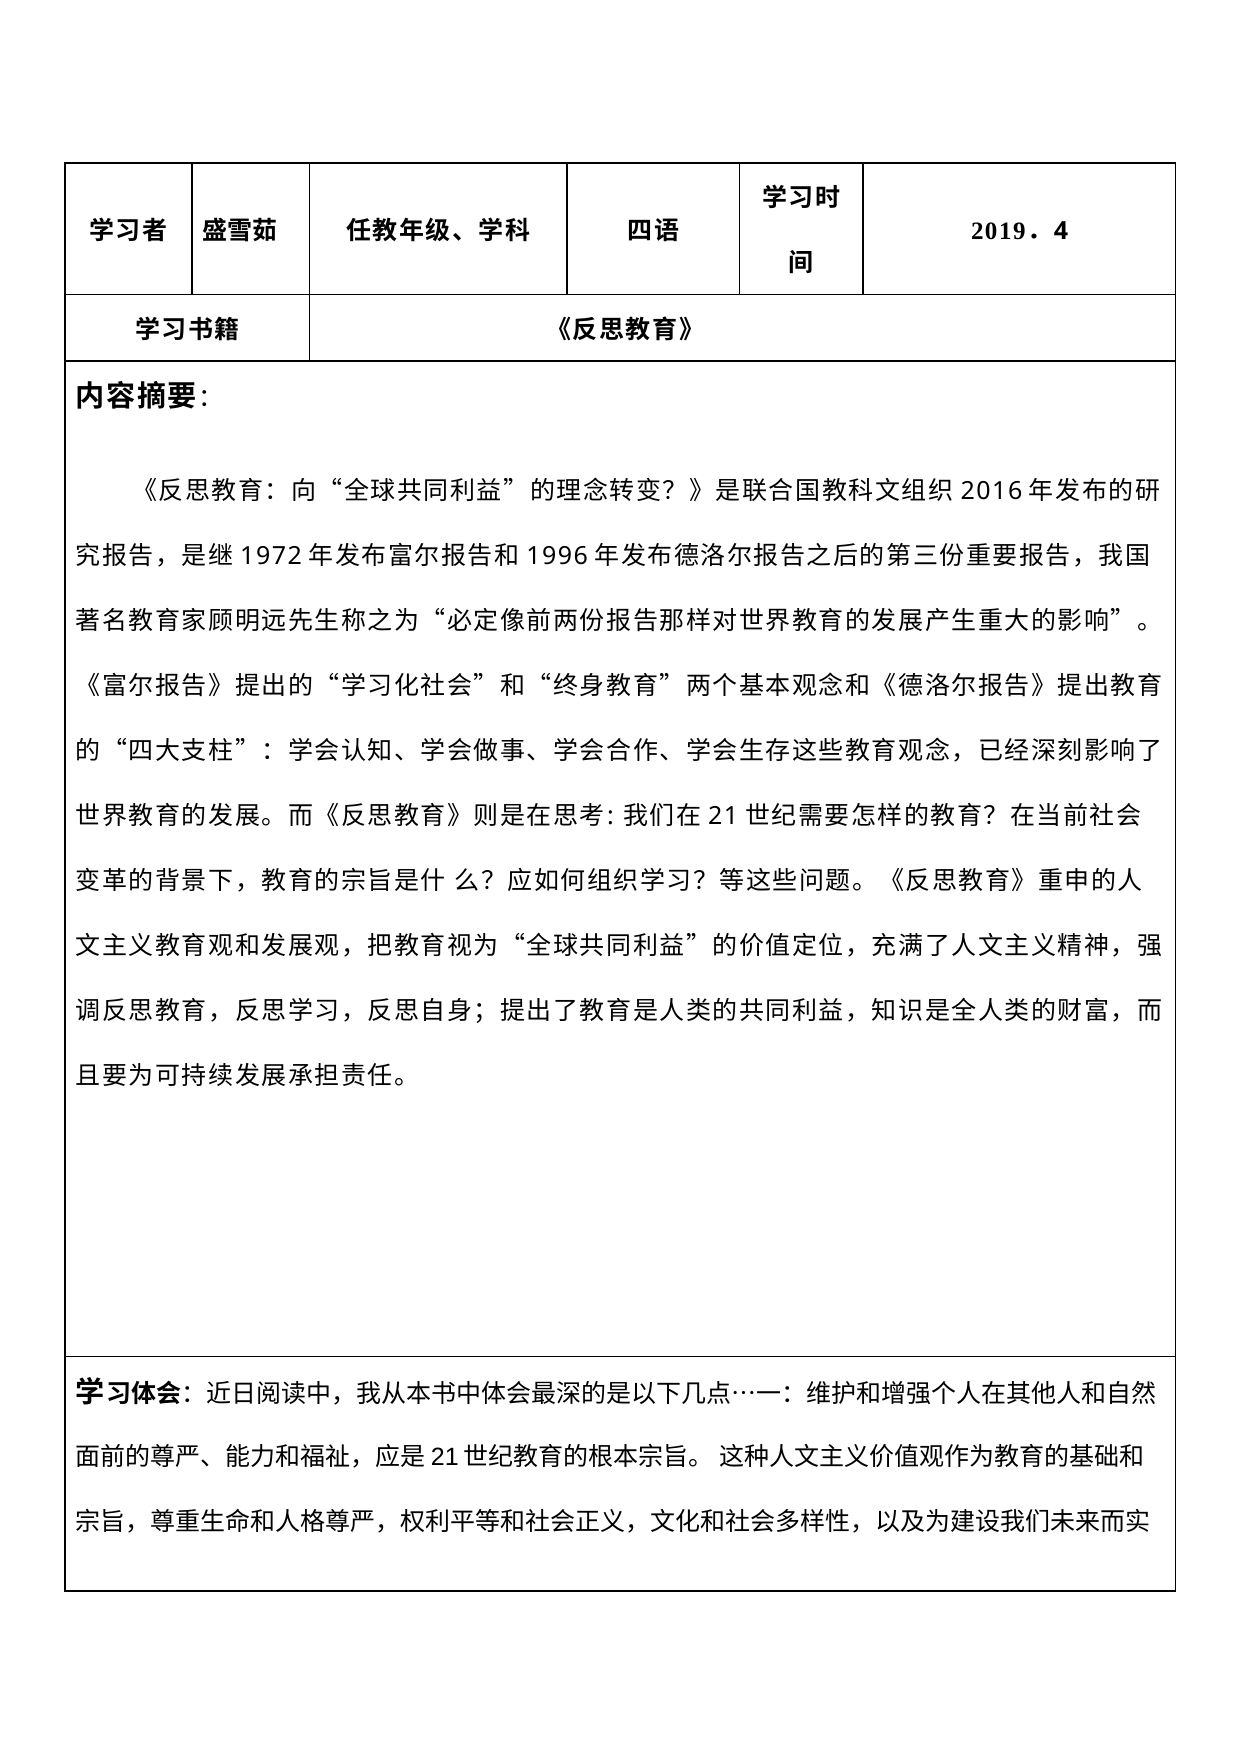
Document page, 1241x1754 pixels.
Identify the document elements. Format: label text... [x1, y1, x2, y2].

table_cell 《反思教育》 [310, 295, 1175, 360]
table_header 学习时间 [740, 164, 862, 293]
table_header 2019．4 [864, 164, 1175, 293]
table_header 盛雪茹 [193, 164, 309, 293]
table_cell 内容摘要： 《反思教育：向“全球共同利益”的理念转变？》是联合国教科文组织2016年发布的研究报告，是继1972年发布富尔报告和1996年发布德洛尔报告之后的第三份重要报告，我国著名教育家顾明远先生称之为“必定像前两份报告那样对世界教育的发展产生重大的影响”。 《富尔报告》提出的“学习化社会”和“终身教育”两个基本观念和《德洛尔报告》提出教育的“四大支柱”：学会认知、学会做事、学会合作、学会生存这些教育观念，已经深刻影响了世界教育的发展。而《反思教育》则是在思考: 我们在21世纪需要怎样的教育？在当前社会变革的背景下，教育的宗旨是什 么？应如何组织学习？等这些问题。《反思教育》重申的人文主义教育观和发展观，把教育视为“全球共同利益”的价值定位，充满了人文主义精神，强调反思教育，反思学习，反思自身；提出了教育是人类的共同利益，知识是全人类的财富，而且要为可持续发展承担责任。 [66, 362, 1175, 1356]
table_header 任教年级、学科 [310, 164, 566, 293]
table_cell 学习书籍 [66, 295, 309, 360]
table_header 四语 [568, 164, 739, 293]
table_header 学习者 [66, 164, 191, 293]
